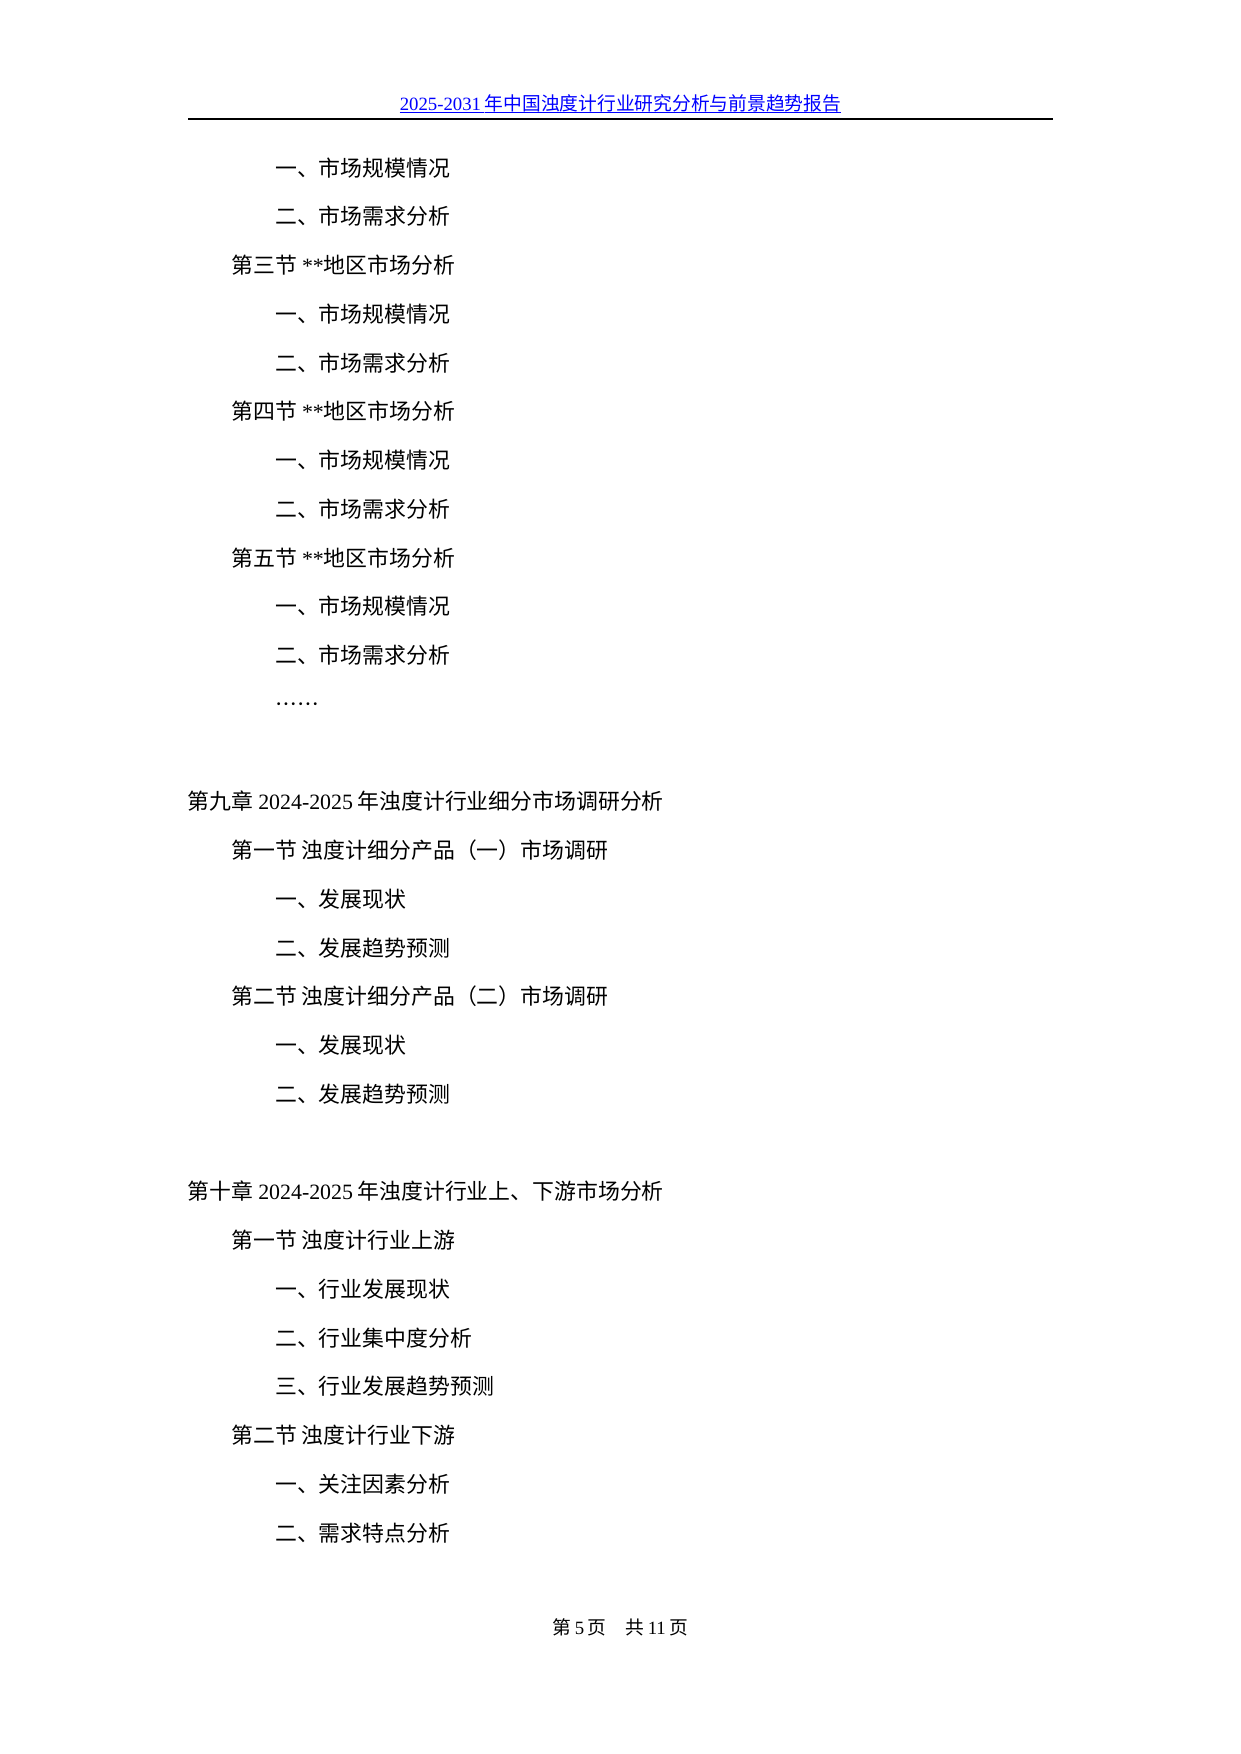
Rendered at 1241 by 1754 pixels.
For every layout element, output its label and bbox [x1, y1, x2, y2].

text [187, 150, 1053, 1548]
